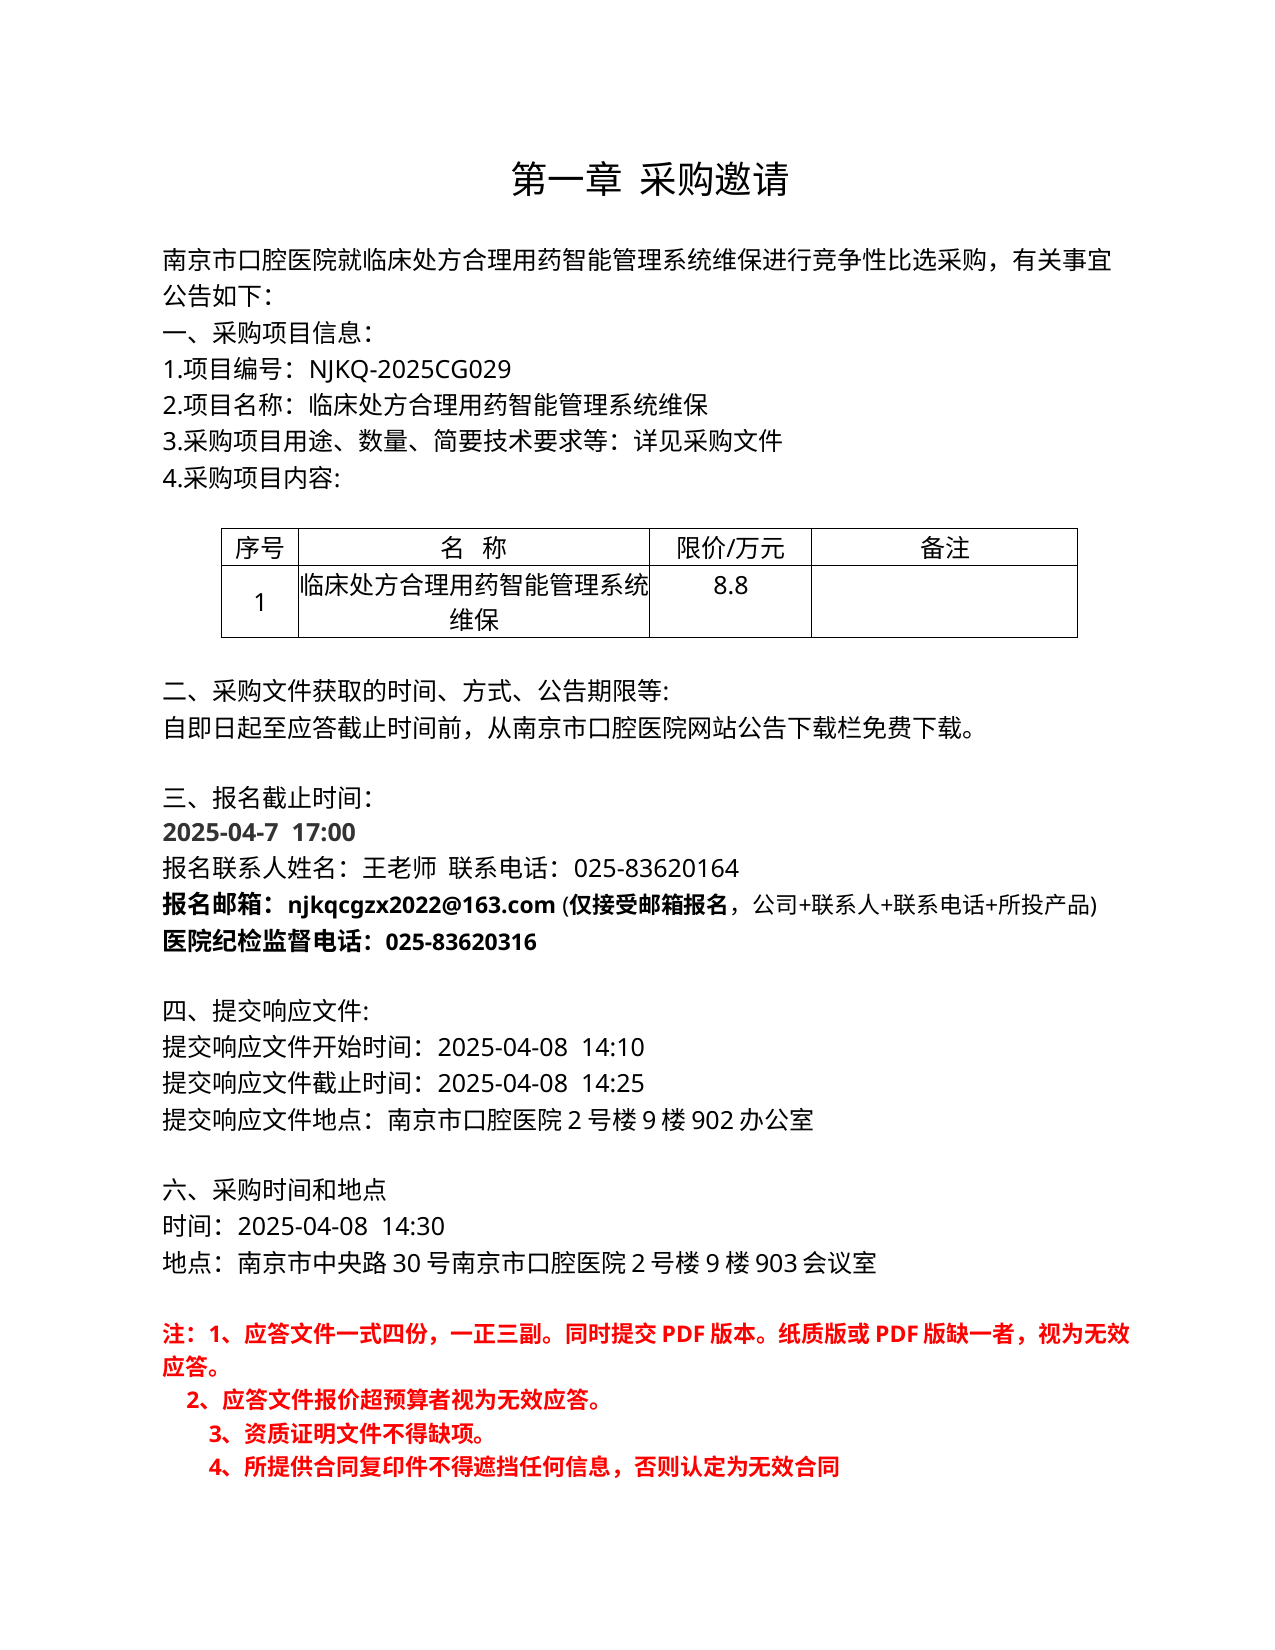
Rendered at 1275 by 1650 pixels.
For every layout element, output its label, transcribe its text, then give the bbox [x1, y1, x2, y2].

text 二、采购文件获取的时间、方式、公告期限等: [162, 672, 1137, 708]
text 地点：南京市中央路30号南京市口腔医院2号楼9楼903会议室 [162, 1243, 1137, 1279]
table_header 名 称 [299, 529, 649, 565]
text 三、报名截止时间： [162, 778, 1137, 814]
text 自即日起至应答截止时间前，从南京市口腔医院网站公告下载栏免费下载。 [162, 708, 1137, 744]
table_cell 临床处方合理用药智能管理系统维保 [299, 566, 649, 637]
text 六、采购时间和地点 [162, 1171, 1137, 1207]
text 医院纪检监督电话：025-83620316 [162, 921, 1137, 957]
text 1.项目编号：NJKQ-2025CG029 [162, 349, 1137, 386]
text 2、应答文件报价超预算者视为无效应答。 [162, 1382, 1137, 1415]
text 4.采购项目内容: [162, 458, 1137, 494]
text 3.采购项目用途、数量、简要技术要求等：详见采购文件 [162, 422, 1137, 458]
text 时间：2025-04-08 14:30 [162, 1207, 1137, 1243]
table_cell [812, 566, 1077, 637]
text 四、提交响应文件: [162, 991, 1137, 1028]
text 第一章 采购邀请 [162, 150, 1137, 204]
text 南京市口腔医院就临床处方合理用药智能管理系统维保进行竞争性比选采购，有关事宜公告如下： [162, 241, 1137, 313]
text 报名邮箱：njkqcgzx2022@163.com (仅接受邮箱报名，公司+联系人+联系电话+所投产品) [162, 885, 1137, 921]
table_header 备注 [812, 529, 1077, 565]
table_cell 1 [222, 566, 298, 637]
text 一、采购项目信息： [162, 313, 1137, 349]
text 提交响应文件截止时间：2025-04-08 14:25 [162, 1064, 1137, 1100]
text 报名联系人姓名：王老师 联系电话：025-83620164 [162, 849, 1137, 885]
text 提交响应文件地点：南京市口腔医院2号楼9楼902办公室 [162, 1100, 1137, 1136]
table_cell 8.8 [650, 566, 811, 637]
text 2025-04-7 17:00 [162, 814, 1137, 849]
text 2.项目名称：临床处方合理用药智能管理系统维保 [162, 386, 1137, 422]
text 注：1、应答文件一式四份，一正三副。同时提交PDF版本。纸质版或PDF版缺一者，视为无效应答。 [162, 1316, 1137, 1382]
text 4、所提供合同复印件不得遮挡任何信息，否则认定为无效合同 [162, 1449, 1137, 1482]
table_header 限价/万元 [650, 529, 811, 565]
text 3、资质证明文件不得缺项。 [162, 1415, 1137, 1449]
table_header 序号 [222, 529, 298, 565]
text 提交响应文件开始时间：2025-04-08 14:10 [162, 1028, 1137, 1064]
